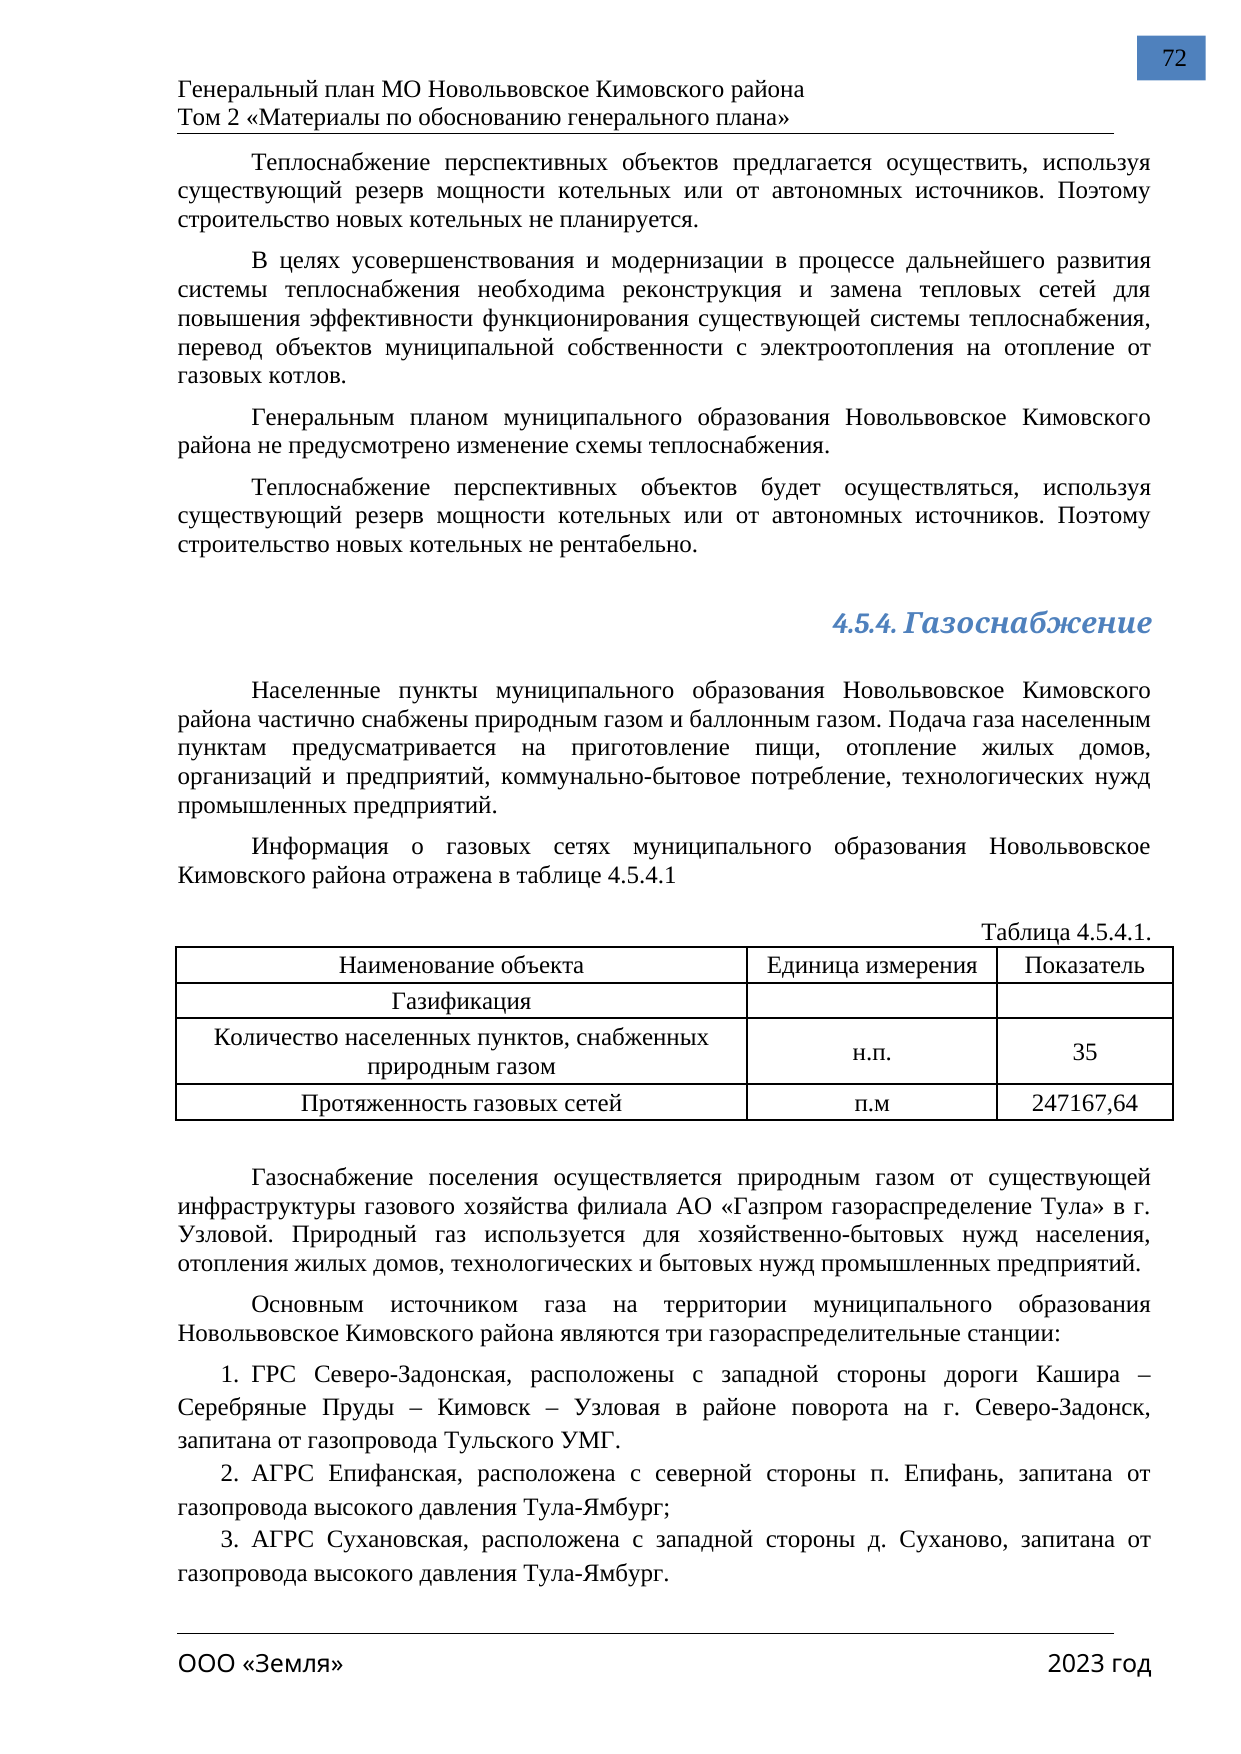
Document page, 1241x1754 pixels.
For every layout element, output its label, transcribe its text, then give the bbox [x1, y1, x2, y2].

text 4.5.4. Газоснабжение [177, 608, 1152, 641]
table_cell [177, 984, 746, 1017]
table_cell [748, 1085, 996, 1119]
text Основным источником газа на территории муниципального образования Новольвовское Кимовского района являются три газораспределительные станции: [177, 1289, 1152, 1347]
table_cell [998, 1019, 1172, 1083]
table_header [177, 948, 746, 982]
text Теплоснабжение перспективных объектов будет осуществляться, используя существующий резерв мощности котельных или от автономных источников. Поэтому строительство новых котельных не рентабельно. [177, 472, 1152, 558]
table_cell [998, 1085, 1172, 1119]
list ГРС Северо-Задонская, расположены с западной стороны дороги Кашира –Серебряные Пруды – Кимовск – Узловая в районе поворота на г. Северо-Задонск, запитана от газопровода Тульского УМГ. [177, 1359, 1152, 1454]
text Газоснабжение поселения осуществляется природным газом от существующей инфраструктуры газового хозяйства филиала АО «Газпром газораспределение Тула» в г. Узловой. Природный газ используется для хозяйственно-бытовых нужд населения, отопления жилых домов, технологических и бытовых нужд промышленных предприятий. [177, 1162, 1152, 1277]
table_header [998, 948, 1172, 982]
text Теплоснабжение перспективных объектов предлагается осуществить, используя существующий резерв мощности котельных или от автономных источников. Поэтому строительство новых котельных не планируется. [177, 147, 1152, 233]
text Таблица 4.5.4.1. [177, 917, 1152, 946]
text Генеральным планом муниципального образования Новольвовское Кимовского района не предусмотрено изменение схемы теплоснабжения. [177, 402, 1152, 459]
text Информация о газовых сетях муниципального образования Новольвовское Кимовского района отражена в таблице 4.5.4.1 [177, 831, 1152, 889]
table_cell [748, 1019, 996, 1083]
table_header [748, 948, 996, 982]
list АГРС Епифанская, расположена с северной стороны п. Епифань, запитана от газопровода высокого давления Тула-Ямбург; [177, 1458, 1152, 1520]
text В целях усовершенствования и модернизации в процессе дальнейшего развития системы теплоснабжения необходима реконструкция и замена тепловых сетей для повышения эффективности функционирования существующей системы теплоснабжения, перевод объектов муниципальной собственности с электроотопления на отопление от газовых котлов. [177, 246, 1152, 389]
list АГРС Сухановская, расположена с западной стороны д. Суханово, запитана от газопровода высокого давления Тула-Ямбург. [177, 1524, 1152, 1586]
text Населенные пункты муниципального образования Новольвовское Кимовского района частично снабжены природным газом и баллонным газом. Подача газа населенным пунктам предусматривается на приготовление пищи, отопление жилых домов, организаций и предприятий, коммунально-бытовое потребление, технологических нужд промышленных предприятий. [177, 675, 1152, 819]
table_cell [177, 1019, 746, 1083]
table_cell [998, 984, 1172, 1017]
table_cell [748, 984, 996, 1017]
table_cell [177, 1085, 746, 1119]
